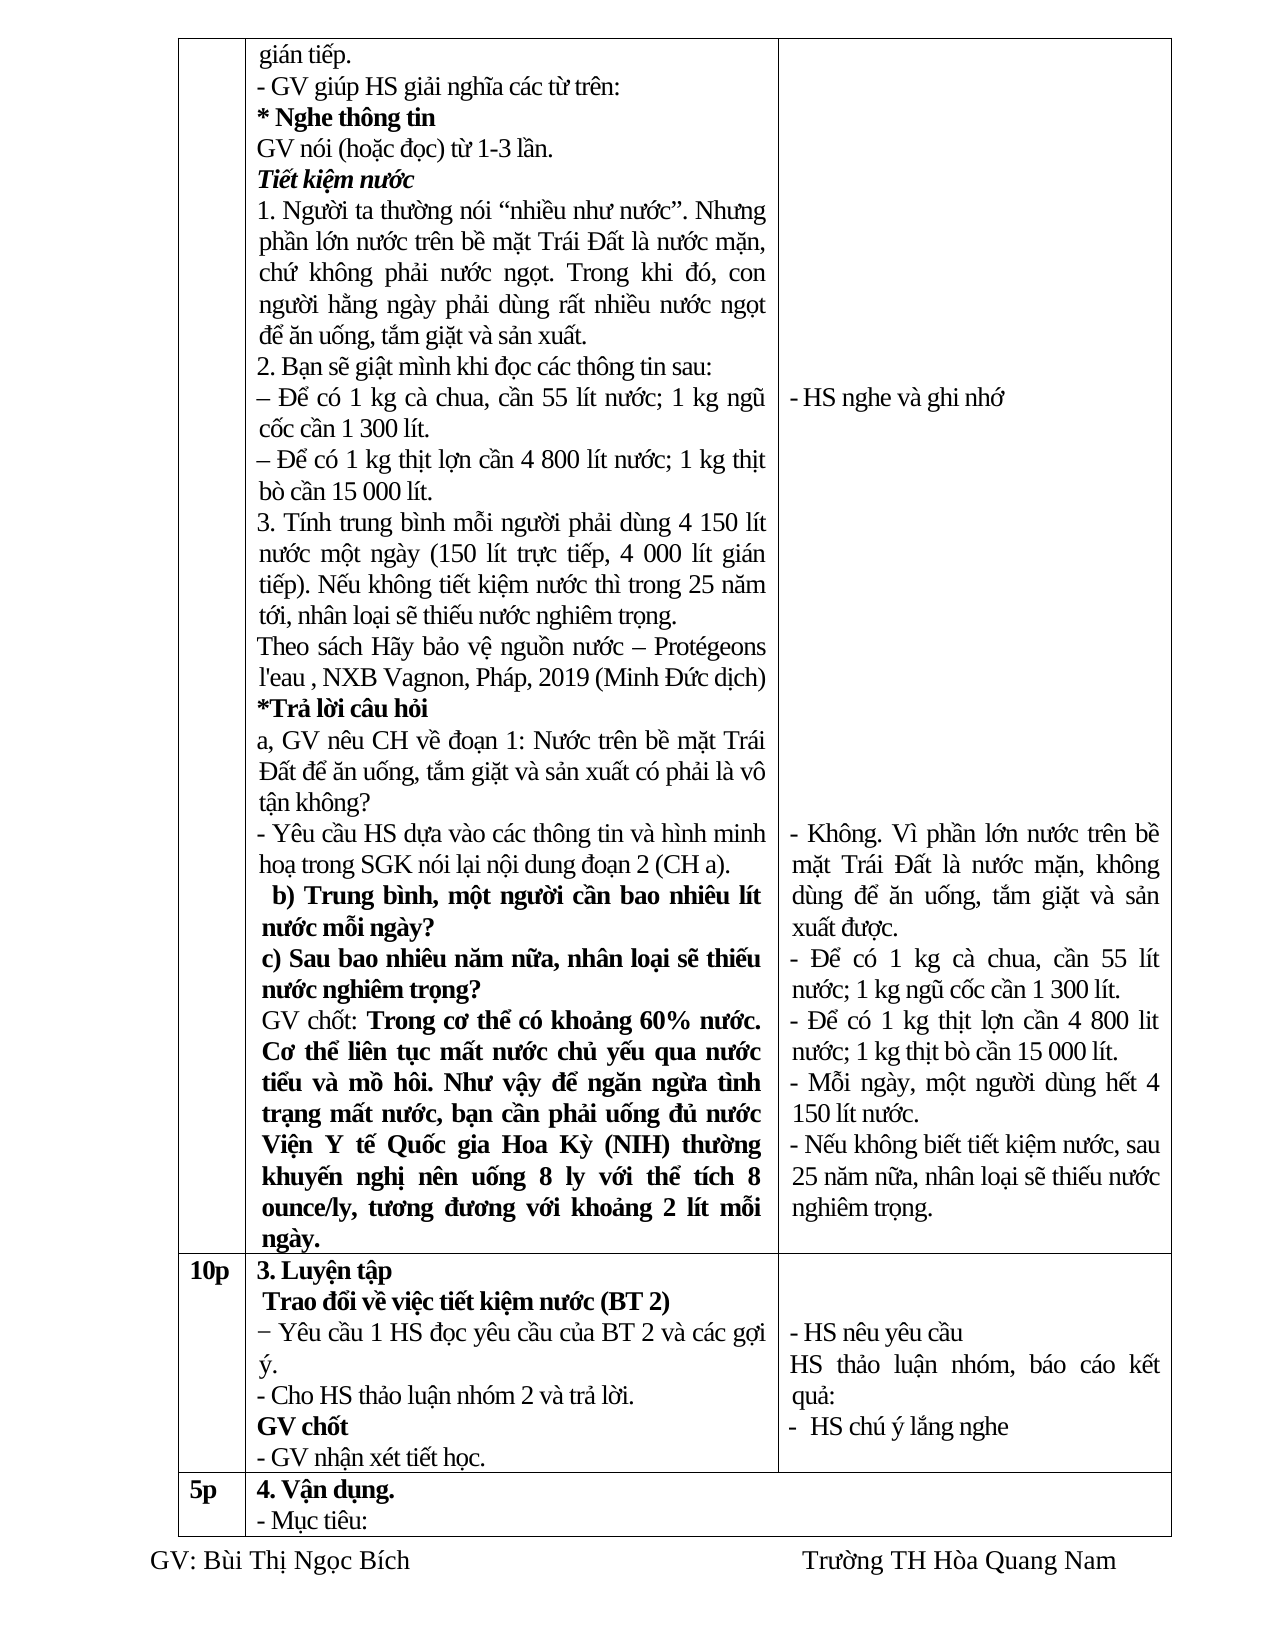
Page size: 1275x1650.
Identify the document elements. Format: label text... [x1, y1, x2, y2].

table_cell 3. Luyện tập Trao đổi về việc tiết kiệm nước (BT 2) − Yêu cầu 1 HS đọc yêu cầu của BT 2 và các gợi ý. - Cho HS thảo luận nhóm 2 và trả lời. GV chốt - GV nhận xét tiết học. [246, 1254, 778, 1472]
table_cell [246, 1473, 1171, 1536]
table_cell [779, 39, 1171, 1253]
table_cell - HS nêu yêu cầu HS thảo luận nhóm, báo cáo kết quả: HS chú ý lắng nghe [779, 1254, 1171, 1472]
table_cell 10p [179, 1254, 245, 1472]
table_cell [246, 39, 778, 1253]
table_cell 5p [179, 1473, 245, 1536]
